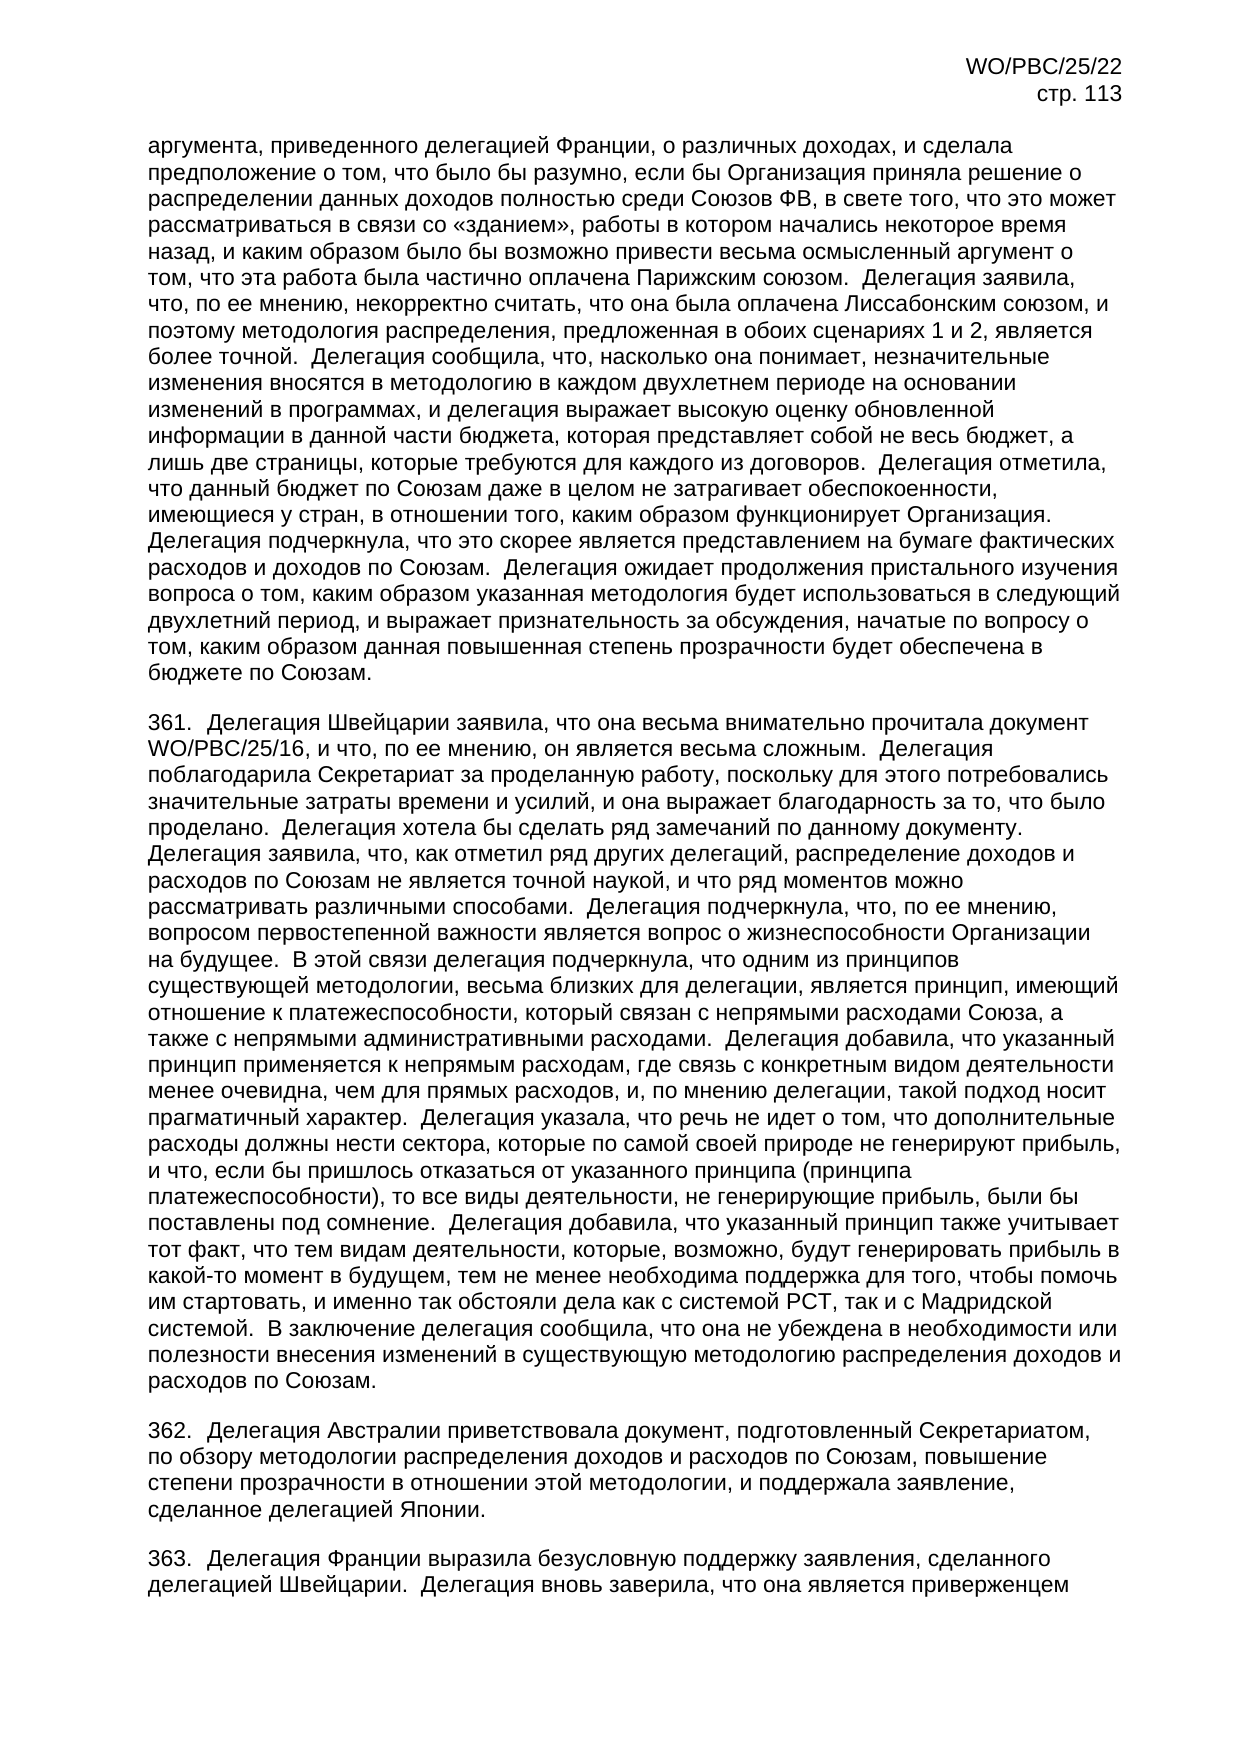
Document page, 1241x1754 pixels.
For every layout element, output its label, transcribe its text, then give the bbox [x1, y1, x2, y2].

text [148, 1545, 1122, 1598]
text Делегация Австралии приветствовала документ, подготовленный Секретариатом, по обзору методологии распределения доходов и расходов по Союзам, повышение степени прозрачности в отношении этой методологии, и поддержала заявление, сделанное делегацией Японии. [148, 1417, 1122, 1522]
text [148, 132, 1122, 686]
text Делегация Швейцарии заявила, что она весьма внимательно прочитала документ WO/PBC/25/16, и что, по ее мнению, он является весьма сложным. Делегация поблагодарила Секретариат за проделанную работу, поскольку для этого потребовались значительные затраты времени и усилий, и она выражает благодарность за то, что было проделано. Делегация хотела бы сделать ряд замечаний по данному документу. Делегация заявила, что, как отметил ряд других делегаций, распределение доходов и расходов по Союзам не является точной наукой, и что ряд моментов можно рассматривать различными способами. Делегация подчеркнула, что, по ее мнению, вопросом первостепенной важности является вопрос о жизнеспособности Организации на будущее. В этой связи делегация подчеркнула, что одним из принципов существующей методологии, весьма близких для делегации, является принцип, имеющий отношение к платежеспособности, который связан с непрямыми расходами Союза, а также с непрямыми административными расходами. Делегация добавила, что указанный принцип применяется к непрямым расходам, где связь с конкретным видом деятельности менее очевидна, чем для прямых расходов, и, по мнению делегации, такой подход носит прагматичный характер. Делегация указала, что речь не идет о том, что дополнительные расходы должны нести сектора, которые по самой своей природе не генерируют прибыль, и что, если бы пришлось отказаться от указанного принципа (принципа платежеспособности), то все виды деятельности, не генерирующие прибыль, были бы поставлены под сомнение. Делегация добавила, что указанный принцип также учитывает тот факт, что тем видам деятельности, которые, возможно, будут генерировать прибыль в какой-то момент в будущем, тем не менее необходима поддержка для того, чтобы помочь им стартовать, и именно так обстояли дела как с системой PCT, так и с Мадридской системой. В заключение делегация сообщила, что она не убеждена в необходимости или полезности внесения изменений в существующую методологию распределения доходов и расходов по Союзам. [148, 708, 1122, 1394]
